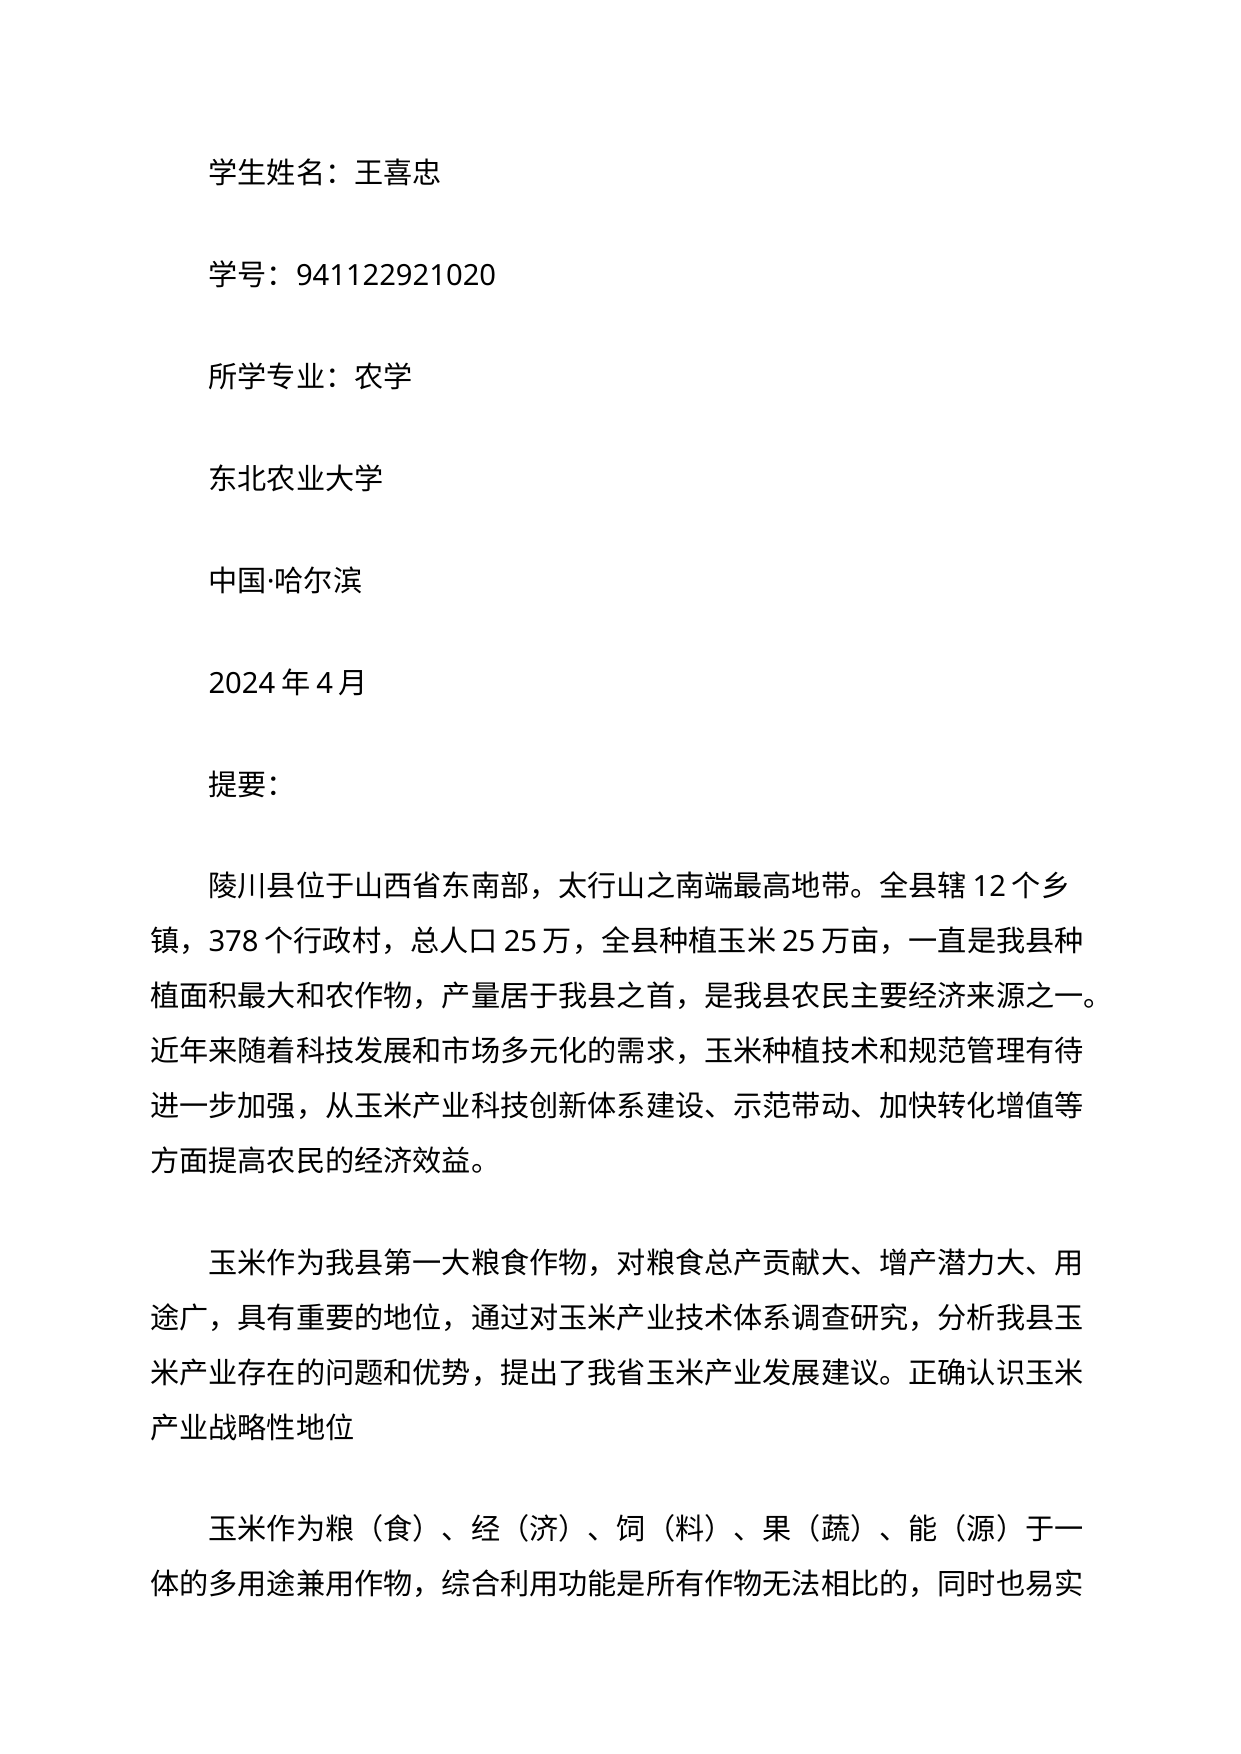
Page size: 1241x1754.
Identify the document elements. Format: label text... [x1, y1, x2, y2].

text 中国·哈尔滨 [150, 557, 1090, 600]
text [150, 1506, 1090, 1603]
text 提要： [150, 761, 1090, 803]
text 2024年4月 [150, 659, 1090, 702]
text 学号：941122921020 [150, 252, 1090, 294]
text 陵川县位于山西省东南部，太行山之南端最高地带。全县辖12个乡镇，378个行政村，总人口25万，全县种植玉米25万亩，一直是我县种植面积最大和农作物，产量居于我县之首，是我县农民主要经济来源之一。近年来随着科技发展和市场多元化的需求，玉米种植技术和规范管理有待进一步加强，从玉米产业科技创新体系建设、示范带动、加快转化增值等方面提高农民的经济效益。 [150, 863, 1090, 1180]
text 玉米作为我县第一大粮食作物，对粮食总产贡献大、增产潜力大、用途广，具有重要的地位，通过对玉米产业技术体系调查研究，分析我县玉米产业存在的问题和优势，提出了我省玉米产业发展建议。正确认识玉米产业战略性地位 [150, 1239, 1090, 1446]
text 学生姓名：王喜忠 [150, 150, 1090, 192]
text 东北农业大学 [150, 456, 1090, 498]
text 所学专业：农学 [150, 354, 1090, 396]
